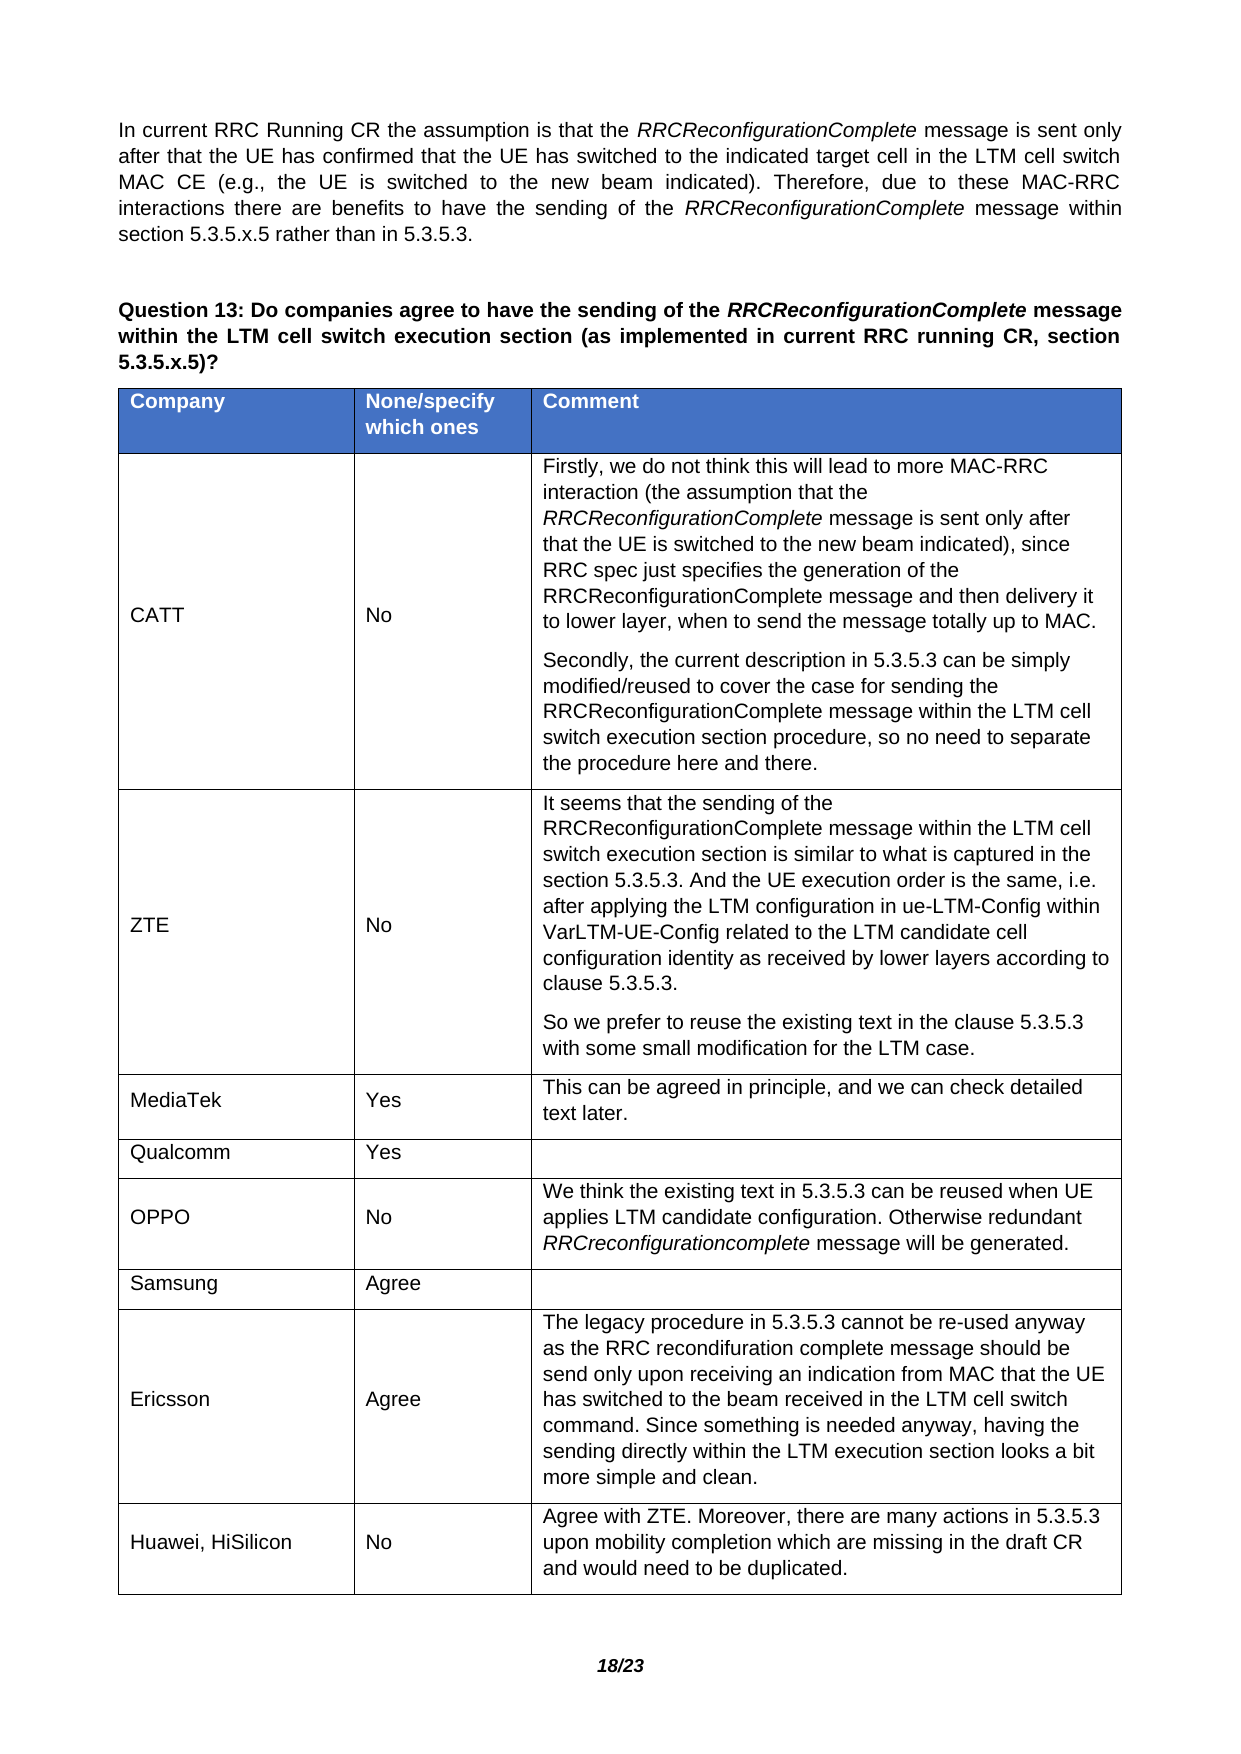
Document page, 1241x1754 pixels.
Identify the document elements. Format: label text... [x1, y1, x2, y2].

table_cell Huawei, HiSilicon [119, 1504, 354, 1594]
table_header Comment [532, 389, 1121, 453]
table_cell Samsung [119, 1270, 354, 1309]
table_cell [532, 1270, 1121, 1309]
table_cell ZTE [119, 790, 354, 1074]
table_cell The legacy procedure in 5.3.5.3 cannot be re-used anyway as the RRC recondifuration complete message should be send only upon receiving an indication from MAC that the UE has switched to the beam received in the LTM cell switch command. Since something is needed anyway, having the sending directly within the LTM execution section looks a bit more simple and clean. [532, 1310, 1121, 1503]
table_cell No [355, 790, 531, 1074]
table_cell OPPO [119, 1179, 354, 1269]
table_cell It seems that the sending of the RRCReconfigurationComplete message within the LTM cell switch execution section is similar to what is captured in the section 5.3.5.3. And the UE execution order is the same, i.e. after applying the LTM configuration in ue-LTM-Config within VarLTM-UE-Config related to the LTM candidate cell configuration identity as received by lower layers according to clause 5.3.5.3. So we prefer to reuse the existing text in the clause 5.3.5.3 with some small modification for the LTM case. [532, 790, 1121, 1074]
table_cell No [355, 1179, 531, 1269]
table_cell No [355, 454, 531, 789]
table_cell Agree with ZTE. Moreover, there are many actions in 5.3.5.3 upon mobility completion which are missing in the draft CR and would need to be duplicated. [532, 1504, 1121, 1594]
table_header None/specify which ones [355, 389, 531, 453]
table_cell Qualcomm [119, 1140, 354, 1178]
table_cell MediaTek [119, 1075, 354, 1139]
table_cell CATT [119, 454, 354, 789]
table_cell Yes [355, 1140, 531, 1178]
table_cell We think the existing text in 5.3.5.3 can be reused when UE applies LTM candidate configuration. Otherwise redundant RRCreconfigurationcomplete message will be generated. [532, 1179, 1121, 1269]
table_cell [532, 1140, 1121, 1178]
table_cell Yes [355, 1075, 531, 1139]
text In current RRC Running CR the assumption is that the RRCReconfigurationComplete message is sent only after that the UE has confirmed that the UE has switched to the indicated target cell in the LTM cell switch MAC CE (e.g., the UE is switched to the new beam indicated). Therefore, due to these MAC-RRC interactions there are benefits to have the sending of the RRCReconfigurationComplete message within section 5.3.5.x.5 rather than in 5.3.5.3. [118, 118, 1122, 245]
table_cell No [355, 1504, 531, 1594]
table_cell Agree [355, 1270, 531, 1309]
table_cell Agree [355, 1310, 531, 1503]
text Question 13: Do companies agree to have the sending of the RRCReconfigurationComplete message within the LTM cell switch execution section (as implemented in current RRC running CR, section 5.3.5.x.5)? [118, 298, 1122, 374]
table_header Company [119, 389, 354, 453]
table_cell This can be agreed in principle, and we can check detailed text later. [532, 1075, 1121, 1139]
table_cell Ericsson [119, 1310, 354, 1503]
table_cell Firstly, we do not think this will lead to more MAC-RRC interaction (the assumption that the RRCReconfigurationComplete message is sent only after that the UE is switched to the new beam indicated), since RRC spec just specifies the generation of the RRCReconfigurationComplete message and then delivery it to lower layer, when to send the message totally up to MAC. Secondly, the current description in 5.3.5.3 can be simply modified/reused to cover the case for sending the RRCReconfigurationComplete message within the LTM cell switch execution section procedure, so no need to separate the procedure here and there. [532, 454, 1121, 789]
